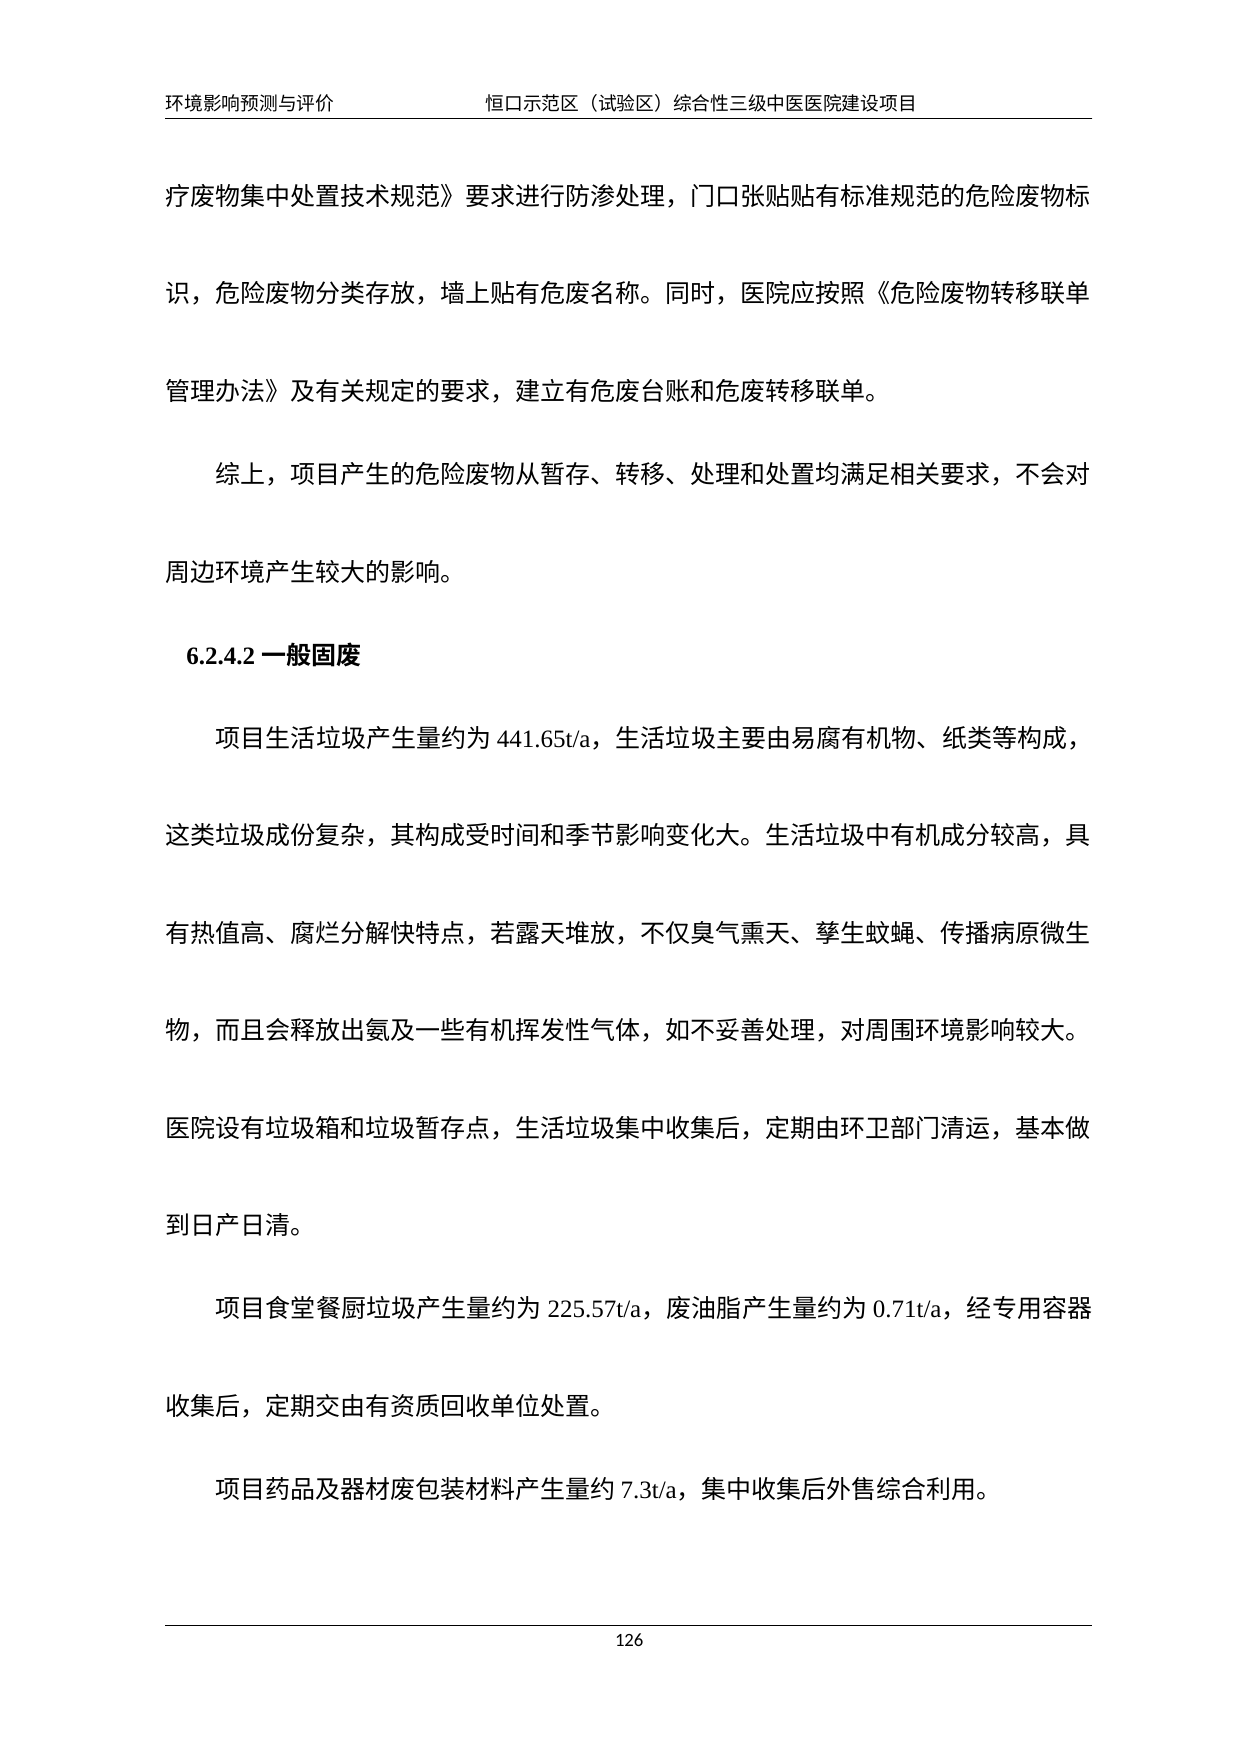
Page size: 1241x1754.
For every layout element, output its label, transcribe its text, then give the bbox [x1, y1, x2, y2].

subtitle 一般固废 [165, 621, 1092, 686]
text 项目食堂餐厨垃圾产生量约为225.57t/a，废油脂产生量约为0.71t/a，经专用容器收集后，定期交由有资质回收单位处置。 [165, 1274, 1092, 1437]
text 项目药品及器材废包装材料产生量约7.3t/a，集中收集后外售综合利用。 [165, 1455, 1092, 1520]
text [165, 162, 1092, 422]
text 项目生活垃圾产生量约为441.65t/a，生活垃圾主要由易腐有机物、纸类等构成，这类垃圾成份复杂，其构成受时间和季节影响变化大。生活垃圾中有机成分较高，具有热值高、腐烂分解快特点，若露天堆放，不仅臭气熏天、孳生蚊蝇、传播病原微生物，而且会释放出氨及一些有机挥发性气体，如不妥善处理，对周围环境影响较大。医院设有垃圾箱和垃圾暂存点，生活垃圾集中收集后，定期由环卫部门清运，基本做到日产日清。 [165, 704, 1092, 1256]
text 综上，项目产生的危险废物从暂存、转移、处理和处置均满足相关要求，不会对周边环境产生较大的影响。 [165, 440, 1092, 603]
